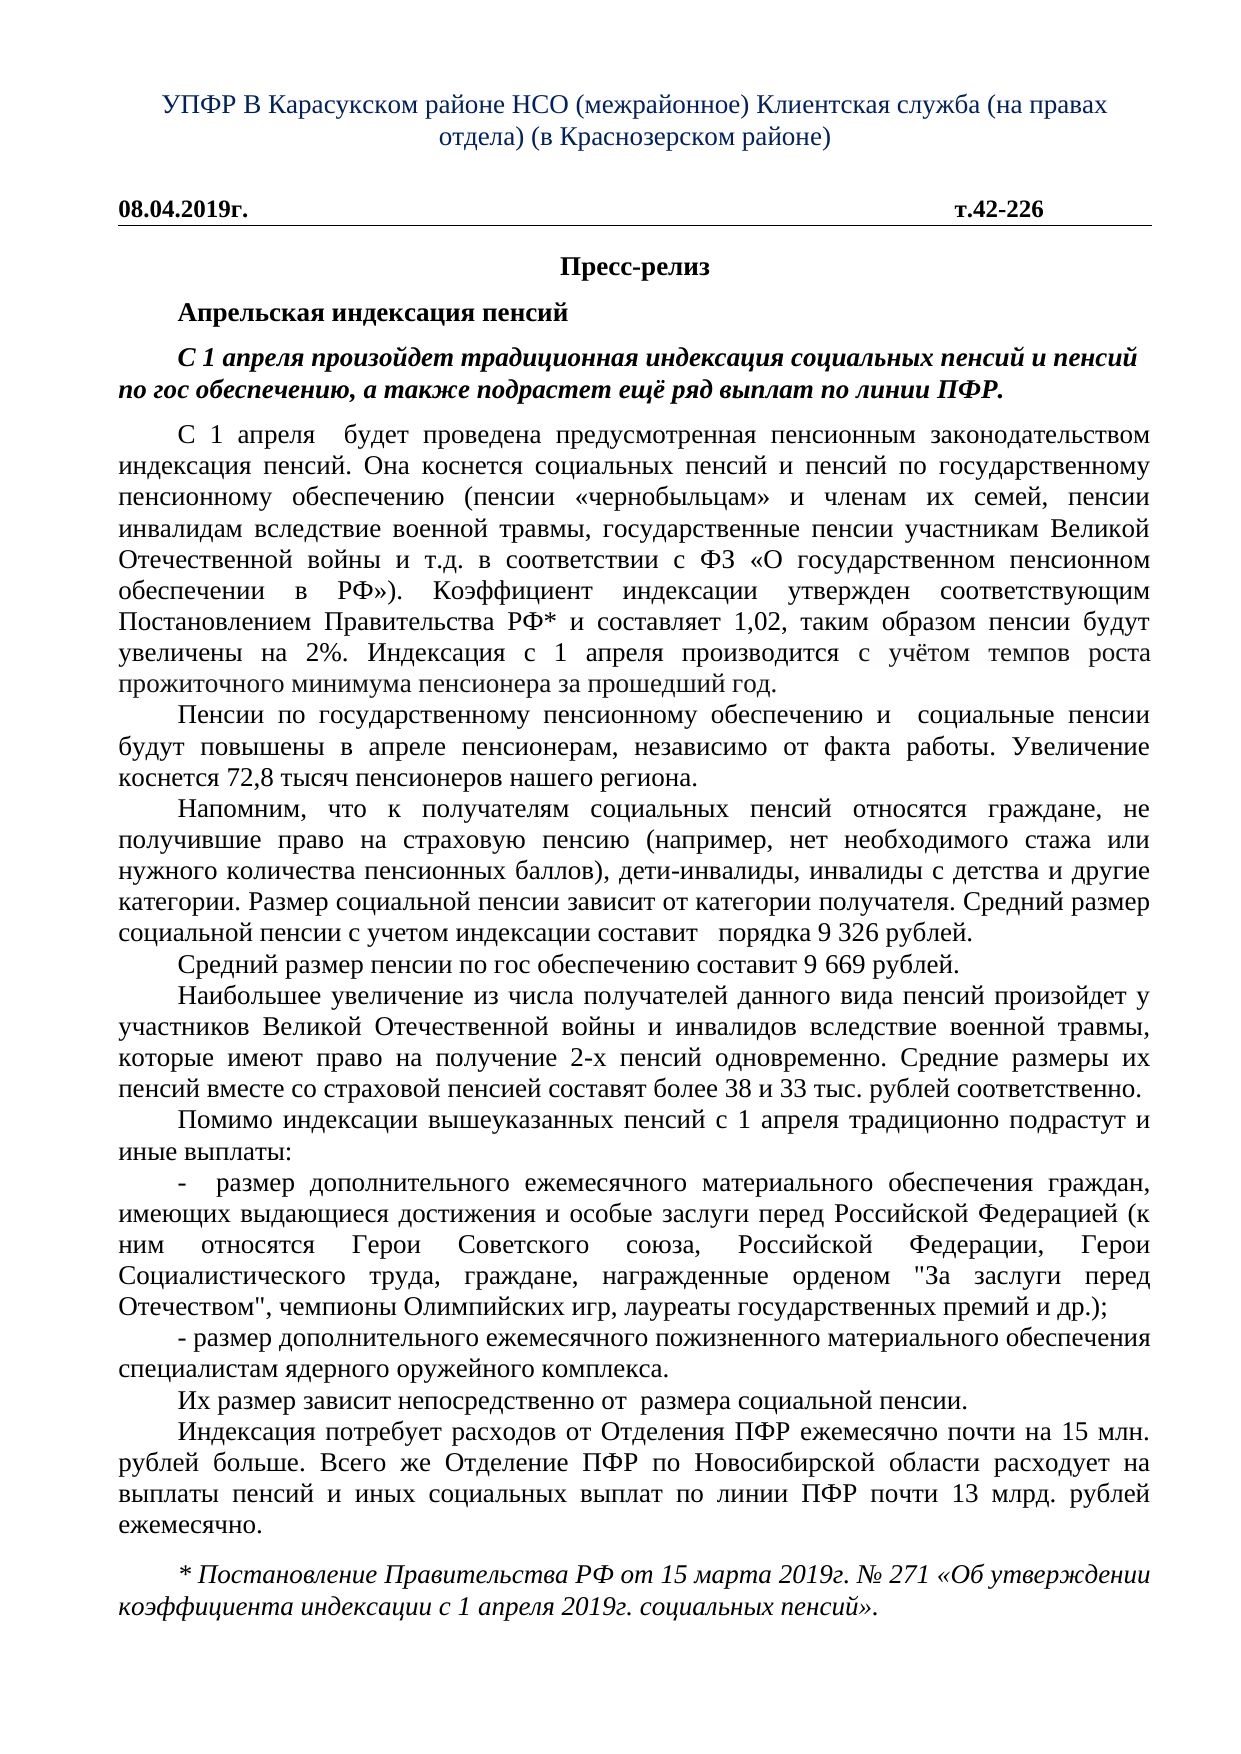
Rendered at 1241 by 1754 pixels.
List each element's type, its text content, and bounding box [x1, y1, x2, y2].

text Апрельская индексация пенсий [118, 296, 1152, 327]
text Индексация потребует расходов от Отделения ПФР ежемесячно почти на 15 млн. рублей больше. Всего же Отделение ПФР по Новосибирской области расходует на выплаты пенсий и иных социальных выплат по линии ПФР почти 13 млрд. рублей ежемесячно. [118, 1415, 1152, 1539]
list Пресс-релиз [118, 251, 1152, 282]
text Их размер зависит непосредственно от размера социальной пенсии. [118, 1384, 1152, 1415]
text С 1 апреля произойдет традиционная индексация социальных пенсий и пенсий по гос обеспечению, а также подрастет ещё ряд выплат по линии ПФР. [118, 342, 1152, 404]
text Пенсии по государственному пенсионному обеспечению и социальные пенсии будут повышены в апреле пенсионерам, независимо от факта работы. Увеличение коснется 72,8 тысяч пенсионеров нашего региона. [118, 698, 1152, 792]
text Напомним, что к получателям социальных пенсий относятся граждане, не получившие право на страховую пенсию (например, нет необходимого стажа или нужного количества пенсионных баллов), дети-инвалиды, инвалиды с детства и другие категории. Размер социальной пенсии зависит от категории получателя. Средний размер социальной пенсии с учетом индексации составит порядка 9 326 рублей. [118, 792, 1152, 948]
text * Постановление Правительства РФ от 15 марта 2019г. № 271 «Об утверждении коэффициента индексации с 1 апреля 2019г. социальных пенсий». [118, 1559, 1152, 1621]
text - размер дополнительного ежемесячного пожизненного материального обеспечения специалистам ядерного оружейного комплекса. [118, 1321, 1152, 1384]
text Помимо индексации вышеуказанных пенсий с 1 апреля традиционно подрастут и иные выплаты: [118, 1103, 1152, 1166]
text Наибольшее увеличение из числа получателей данного вида пенсий произойдет у участников Великой Отечественной войны и инвалидов вследствие военной травмы, которые имеют право на получение 2-х пенсий одновременно. Средние размеры их пенсий вместе со страховой пенсией составят более 38 и 33 тыс. рублей соответственно. [118, 979, 1152, 1103]
text 08.04.2019г. т.42-226 [118, 194, 1152, 225]
text УПФР В Карасукском районе НСО (межрайонное) Клиентская служба (на правах отдела) (в Краснозерском районе) [118, 89, 1152, 151]
text Средний размер пенсии по гос обеспечению составит 9 669 рублей. [118, 948, 1152, 979]
text С 1 апреля будет проведена предусмотренная пенсионным законодательством индексация пенсий. Она коснется социальных пенсий и пенсий по государственному пенсионному обеспечению (пенсии «чернобыльцам» и членам их семей, пенсии инвалидам вследствие военной травмы, государственные пенсии участникам Великой Отечественной войны и т.д. в соответствии с ФЗ «О государственном пенсионном обеспечении в РФ»). Коэффициент индексации утвержден соответствующим Постановлением Правительства РФ* и составляет 1,02, таким образом пенсии будут увеличены на 2%. Индексация с 1 апреля производится с учётом темпов роста прожиточного минимума пенсионера за прошедший год. [118, 418, 1152, 698]
text - размер дополнительного ежемесячного материального обеспечения граждан, имеющих выдающиеся достижения и особые заслуги перед Российской Федерацией (к ним относятся Герои Советского союза, Российской Федерации, Герои Социалистического труда, граждане, награжденные орденом "За заслуги перед Отечеством", чемпионы Олимпийских игр, лауреаты государственных премий и др.); [118, 1166, 1152, 1321]
